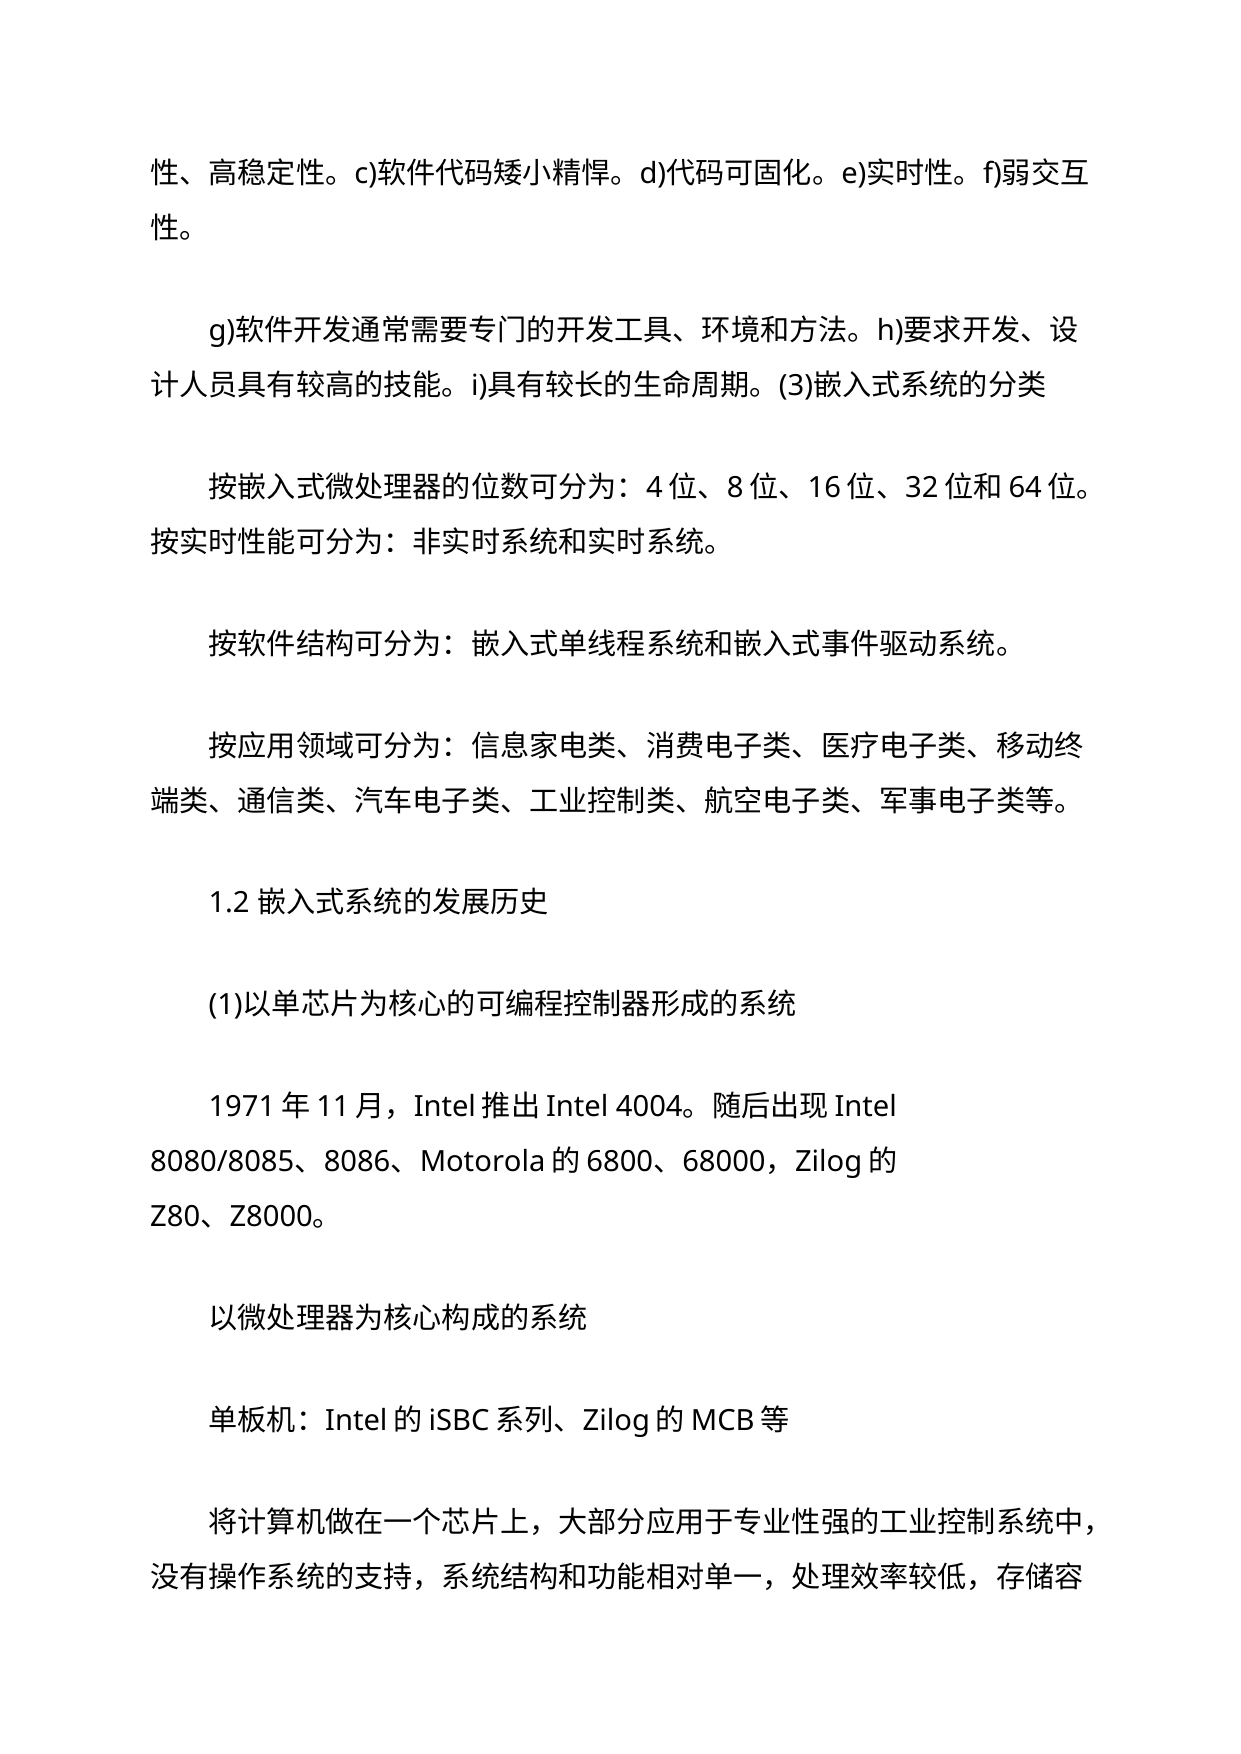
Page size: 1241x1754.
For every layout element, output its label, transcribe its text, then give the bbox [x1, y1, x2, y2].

text (1)以单芯片为核心的可编程控制器形成的系统 [150, 981, 1090, 1023]
text 1971年11月，Intel推出Intel 4004。随后出现Intel 8080/8085、8086、Motorola的6800、68000，Zilog的Z80、Z8000。 [150, 1083, 1090, 1235]
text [150, 1499, 1090, 1596]
text 按嵌入式微处理器的位数可分为：4位、8位、16位、32位和64位。按实时性能可分为：非实时系统和实时系统。 [150, 464, 1090, 561]
text 以微处理器为核心构成的系统 [150, 1295, 1090, 1337]
text g)软件开发通常需要专门的开发工具、环境和方法。h)要求开发、设计人员具有较高的技能。i)具有较长的生命周期。(3)嵌入式系统的分类 [150, 307, 1090, 404]
text 按应用领域可分为：信息家电类、消费电子类、医疗电子类、移动终端类、通信类、汽车电子类、工业控制类、航空电子类、军事电子类等。 [150, 722, 1090, 819]
text 单板机：Intel的iSBC系列、Zilog的MCB等 [150, 1397, 1090, 1439]
text 按软件结构可分为：嵌入式单线程系统和嵌入式事件驱动系统。 [150, 621, 1090, 663]
text 1.2 嵌入式系统的发展历史 [150, 879, 1090, 921]
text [150, 150, 1090, 247]
